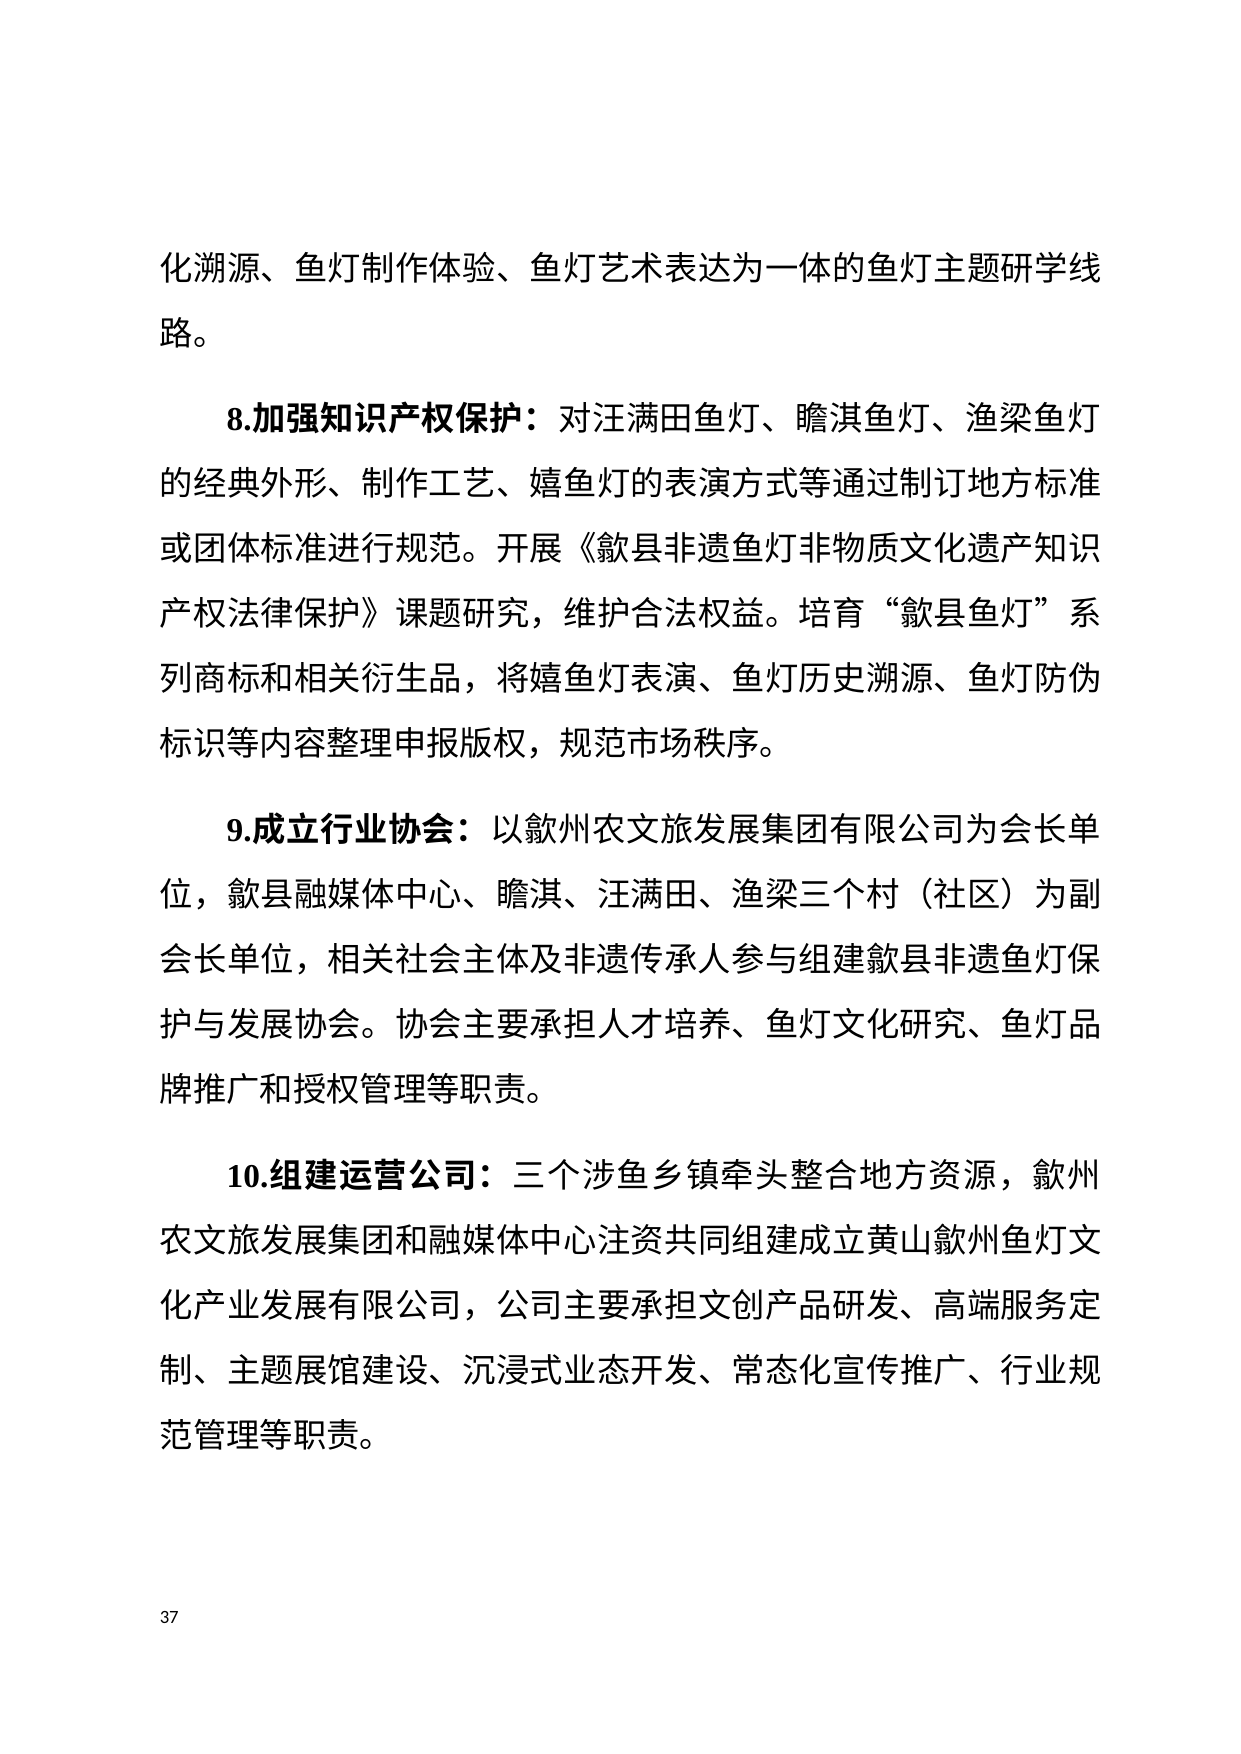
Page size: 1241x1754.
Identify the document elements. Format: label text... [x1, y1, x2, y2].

text 10.组建运营公司：三个涉鱼乡镇牵头整合地方资源，歙州农文旅发展集团和融媒体中心注资共同组建成立黄山歙州鱼灯文化产业发展有限公司，公司主要承担文创产品研发、高端服务定制、主题展馆建设、沉浸式业态开发、常态化宣传推广、行业规范管理等职责。 [159, 1140, 1101, 1465]
text 9.成立行业协会：以歙州农文旅发展集团有限公司为会长单位，歙县融媒体中心、瞻淇、汪满田、渔梁三个村（社区）为副会长单位，相关社会主体及非遗传承人参与组建歙县非遗鱼灯保护与发展协会。协会主要承担人才培养、鱼灯文化研究、鱼灯品牌推广和授权管理等职责。 [159, 794, 1101, 1119]
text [159, 233, 1101, 363]
text 8.加强知识产权保护：对汪满田鱼灯、瞻淇鱼灯、渔梁鱼灯的经典外形、制作工艺、嬉鱼灯的表演方式等通过制订地方标准或团体标准进行规范。开展《歙县非遗鱼灯非物质文化遗产知识产权法律保护》课题研究，维护合法权益。培育“歙县鱼灯”系列商标和相关衍生品，将嬉鱼灯表演、鱼灯历史溯源、鱼灯防伪标识等内容整理申报版权，规范市场秩序。 [159, 384, 1101, 774]
